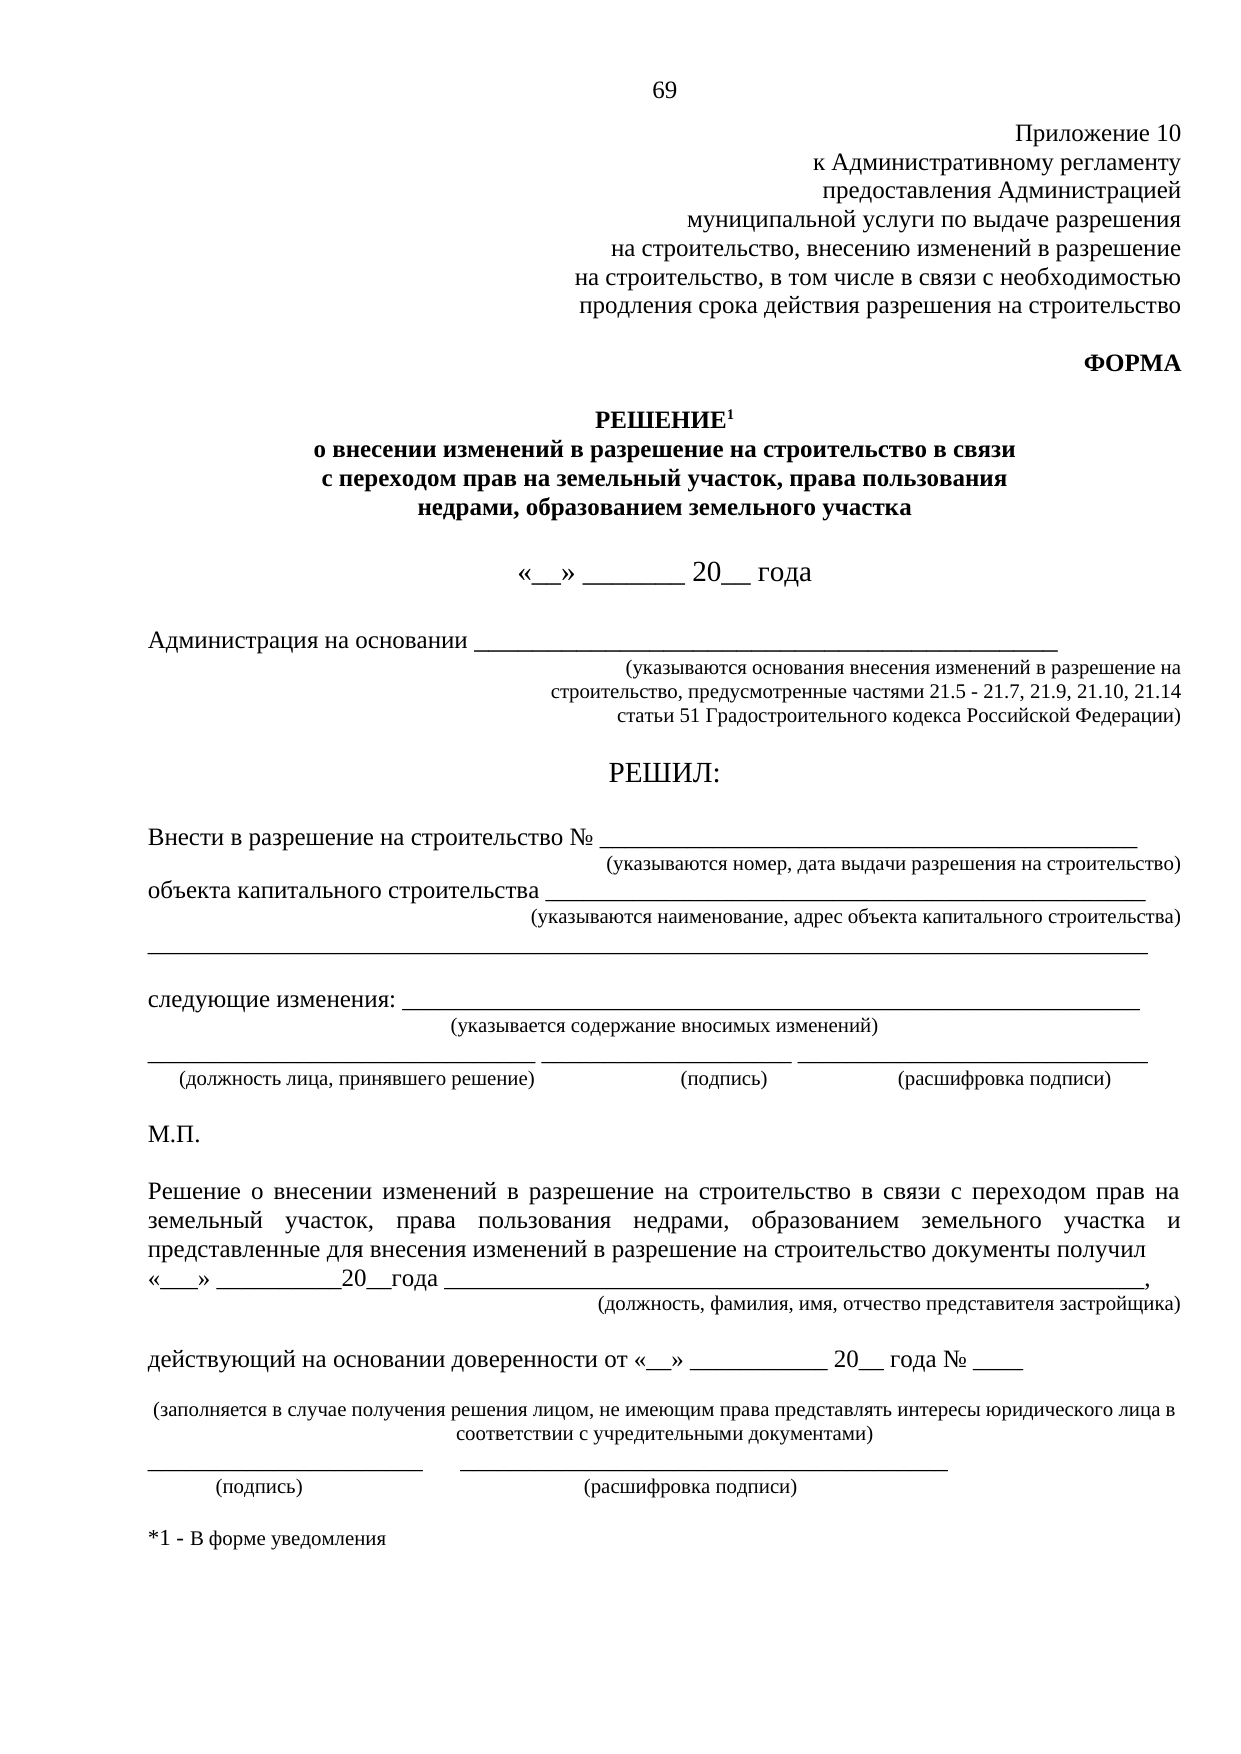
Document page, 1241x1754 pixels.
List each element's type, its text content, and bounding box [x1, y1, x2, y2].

text муниципальной услуги по выдаче разрешения [148, 204, 1181, 233]
text продления срока действия разрешения на строительство [148, 291, 1181, 319]
text недрами, образованием земельного участка [148, 492, 1181, 521]
text (указываются номер, дата выдачи разрешения на строительство) [148, 851, 1181, 875]
text М.П. [148, 1119, 1181, 1148]
text действующий на основании доверенности от «__» ___________ 20__ года № ____ [148, 1344, 1181, 1373]
text (указываются наименование, адрес объекта капитального строительства) [148, 904, 1181, 928]
text «__» _______ 20__ года [148, 554, 1181, 588]
text Внести в разрешение на строительство № ___________________________________________ [148, 822, 1181, 851]
text РЕШЕНИЕ1 [148, 406, 1181, 434]
text к Административному регламенту [148, 147, 1181, 176]
text ______________________ _______________________________________ [148, 1445, 1181, 1474]
text (должность лица, принявшего решение) (подпись) (расшифровка подписи) [148, 1066, 1181, 1090]
text (указывается содержание вносимых изменений) [148, 1013, 1181, 1037]
text с переходом прав на земельный участок, права пользования [148, 463, 1181, 492]
text ________________________________________________________________________________ [148, 928, 1181, 956]
text (указываются основания внесения изменений в разрешение на строительство, предусмотренные частями 21.5 - 21.7, 21.9, 21.10, 21.14 статьи 51 Градостроительного кодекса Российской Федерации) [532, 655, 1181, 727]
text о внесении изменений в разрешение на строительство в связи [148, 434, 1181, 463]
text (должность, фамилия, имя, отчество представителя застройщика) [148, 1291, 1181, 1315]
text ФОРМА [148, 348, 1181, 377]
text (заполняется в случае получения решения лицом, не имеющим права представлять интересы юридического лица в соответствии с учредительными документами) [148, 1397, 1181, 1445]
text РЕШИЛ: [148, 755, 1181, 788]
text следующие изменения: ___________________________________________________________ [148, 984, 1181, 1013]
text Решение о внесении изменений в разрешение на строительство в связи с переходом прав на земельный участок, права пользования недрами, образованием земельного участка и представленные для внесения изменений в разрешение на строительство документы получил [148, 1176, 1181, 1263]
text Приложение 10 [148, 118, 1181, 147]
text *1 - В форме уведомления [148, 1524, 1181, 1551]
text предоставления Администрацией [148, 176, 1181, 204]
text _______________________________ ____________________ ____________________________ [148, 1037, 1181, 1066]
text на строительство, внесению изменений в разрешение [148, 233, 1181, 262]
text Администрация на основании ________________________________________ [148, 621, 1181, 655]
text объекта капитального строительства ________________________________________________ [148, 875, 1181, 904]
text (подпись) (расшифровка подписи) [148, 1474, 1181, 1498]
text на строительство, в том числе в связи с необходимостью [148, 262, 1181, 291]
text «___» __________20__года ________________________________________________________, [148, 1263, 1181, 1291]
